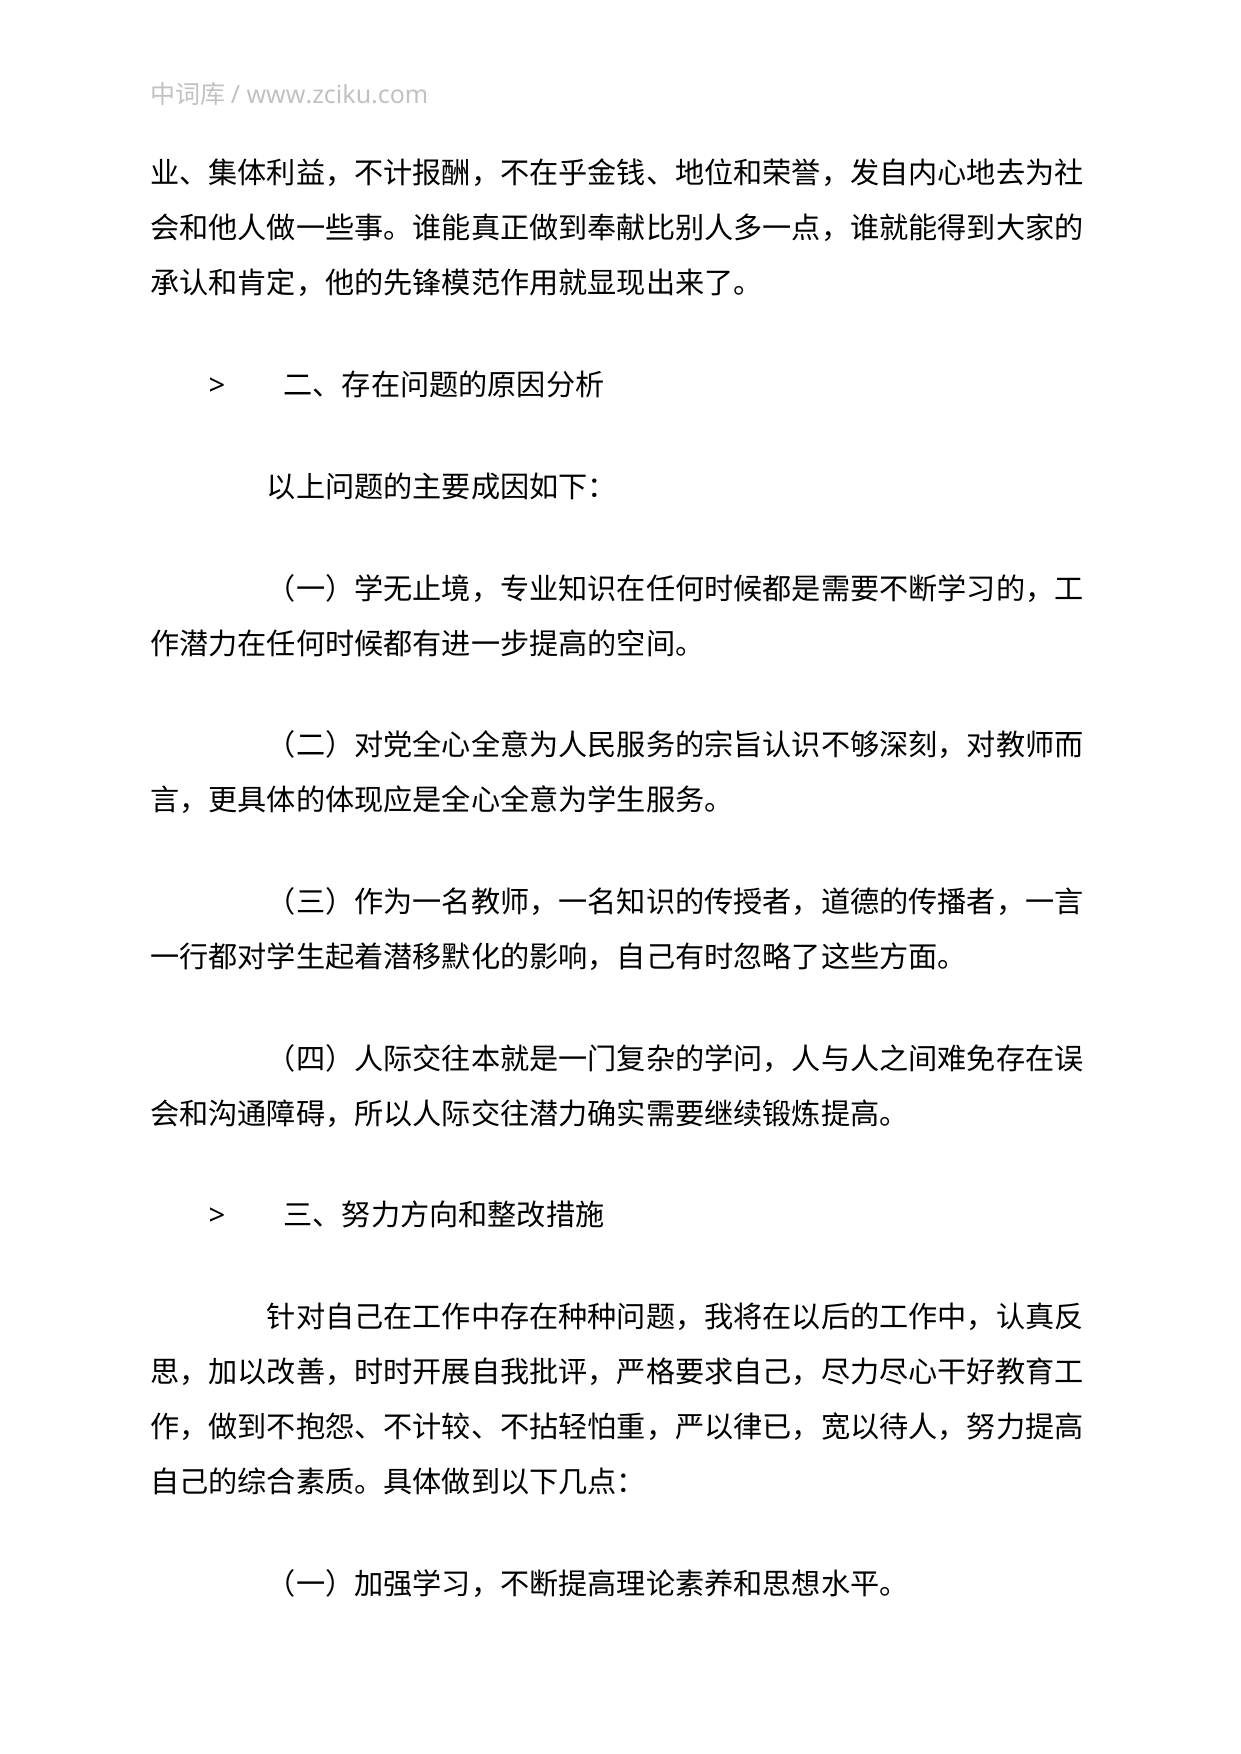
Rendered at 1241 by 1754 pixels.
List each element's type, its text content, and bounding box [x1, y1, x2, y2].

text （一）加强学习，不断提高理论素养和思想水平。 [150, 1560, 1090, 1603]
text 针对自己在工作中存在种种问题，我将在以后的工作中，认真反思，加以改善，时时开展自我批评，严格要求自己，尽力尽心干好教育工作，做到不抱怨、不计较、不拈轻怕重，严以律已，宽以待人，努力提高自己的综合素质。具体做到以下几点： [150, 1294, 1090, 1501]
text （四）人际交往本就是一门复杂的学问，人与人之间难免存在误会和沟通障碍，所以人际交往潜力确实需要继续锻炼提高。 [150, 1035, 1090, 1132]
text > 二、存在问题的原因分析 [150, 362, 1090, 404]
text （三）作为一名教师，一名知识的传授者，道德的传播者，一言一行都对学生起着潜移默化的影响，自己有时忽略了这些方面。 [150, 879, 1090, 976]
text > 三、努力方向和整改措施 [150, 1192, 1090, 1234]
text （一）学无止境，专业知识在任何时候都是需要不断学习的，工作潜力在任何时候都有进一步提高的空间。 [150, 565, 1090, 662]
text （二）对党全心全意为人民服务的宗旨认识不够深刻，对教师而言，更具体的体现应是全心全意为学生服务。 [150, 722, 1090, 819]
text 以上问题的主要成因如下： [150, 463, 1090, 506]
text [150, 150, 1090, 302]
